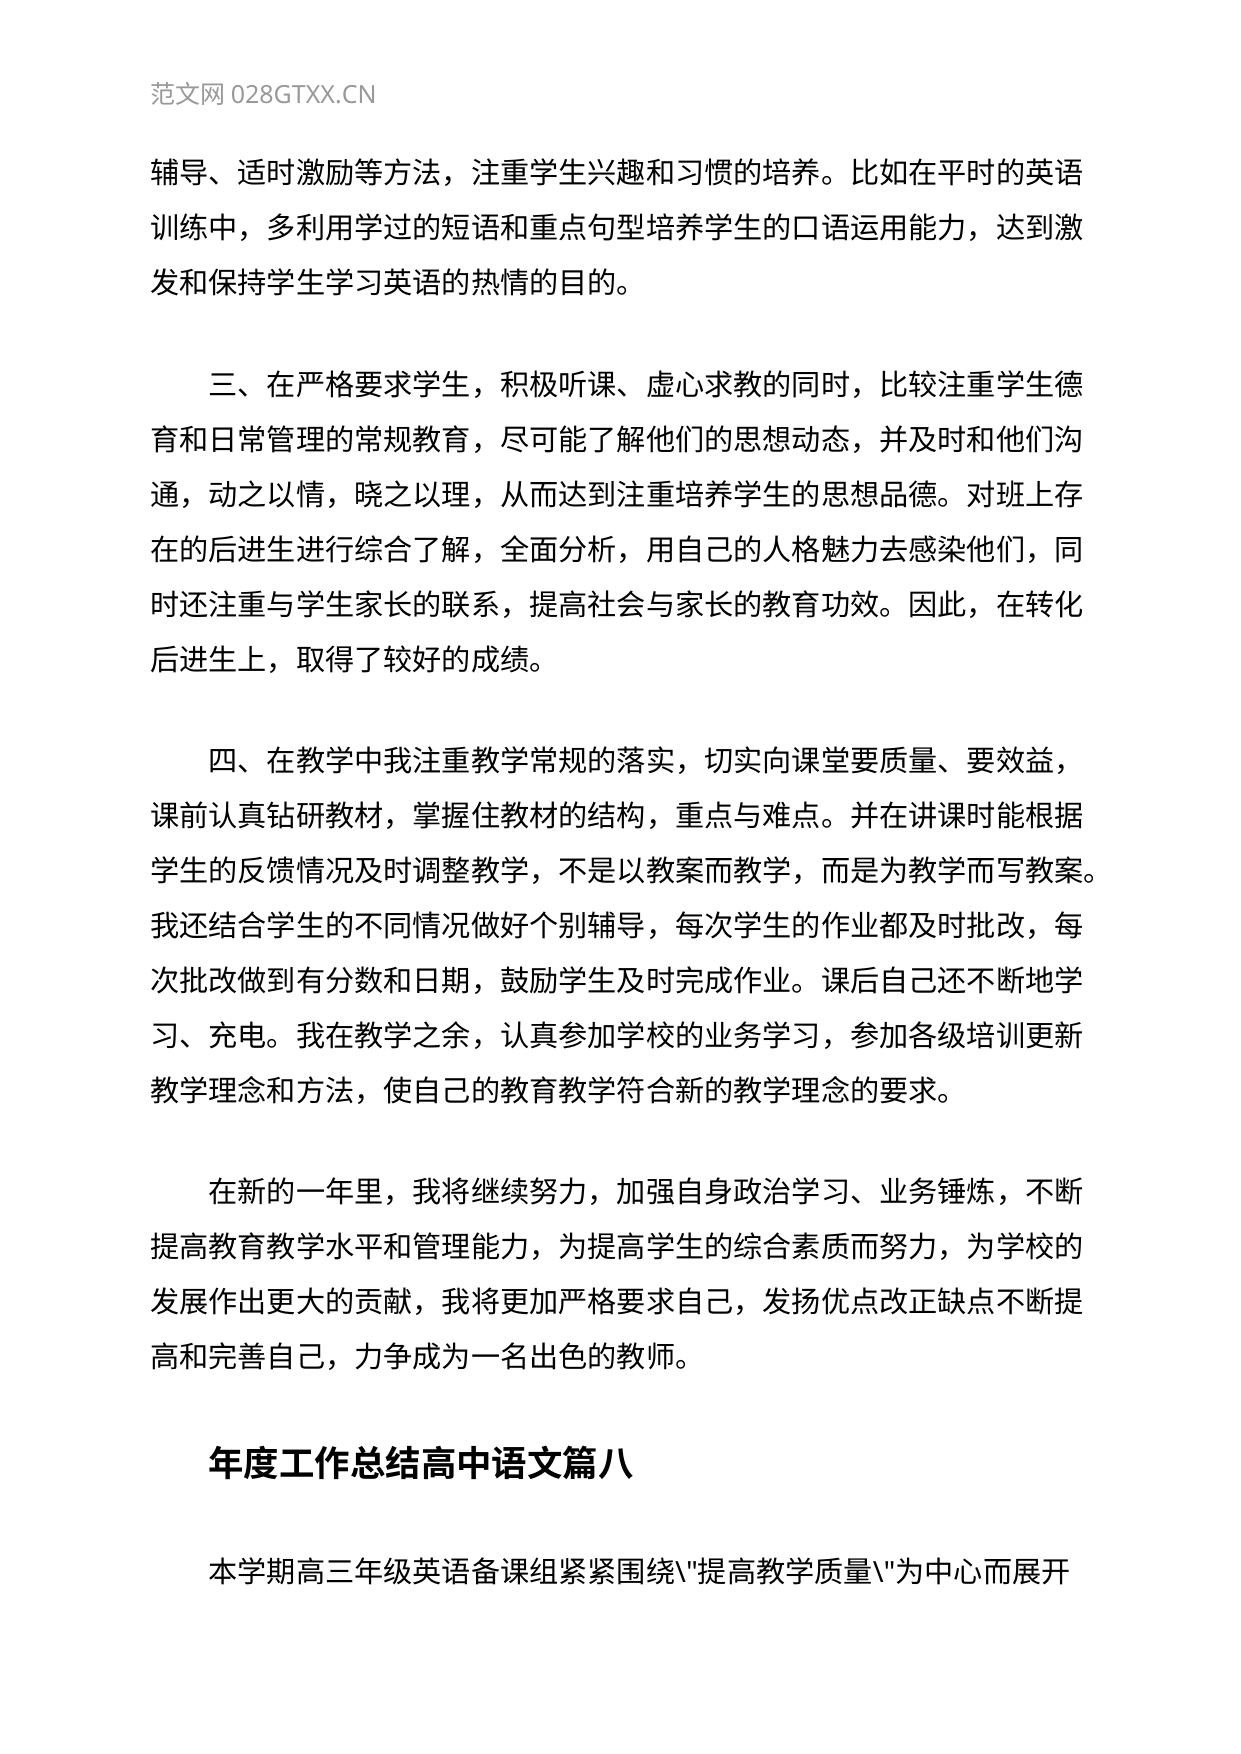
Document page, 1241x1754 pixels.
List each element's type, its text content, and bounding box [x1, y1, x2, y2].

text 在新的一年里，我将继续努力，加强自身政治学习、业务锤炼，不断提高教育教学水平和管理能力，为提高学生的综合素质而努力，为学校的发展作出更大的贡献，我将更加严格要求自己，发扬优点改正缺点不断提高和完善自己，力争成为一名出色的教师。 [150, 1169, 1090, 1376]
text 年度工作总结高中语文篇八 [150, 1435, 1090, 1487]
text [150, 1549, 1090, 1591]
text 四、在教学中我注重教学常规的落实，切实向课堂要质量、要效益，课前认真钻研教材，掌握住教材的结构，重点与难点。并在讲课时能根据学生的反馈情况及时调整教学，不是以教案而教学，而是为教学而写教案。我还结合学生的不同情况做好个别辅导，每次学生的作业都及时批改，每次批改做到有分数和日期，鼓励学生及时完成作业。课后自己还不断地学习、充电。我在教学之余，认真参加学校的业务学习，参加各级培训更新教学理念和方法，使自己的教育教学符合新的教学理念的要求。 [150, 738, 1090, 1109]
text 三、在严格要求学生，积极听课、虚心求教的同时，比较注重学生德育和日常管理的常规教育，尽可能了解他们的思想动态，并及时和他们沟通，动之以情，晓之以理，从而达到注重培养学生的思想品德。对班上存在的后进生进行综合了解，全面分析，用自己的人格魅力去感染他们，同时还注重与学生家长的联系，提高社会与家长的教育功效。因此，在转化后进生上，取得了较好的成绩。 [150, 362, 1090, 678]
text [150, 150, 1090, 302]
